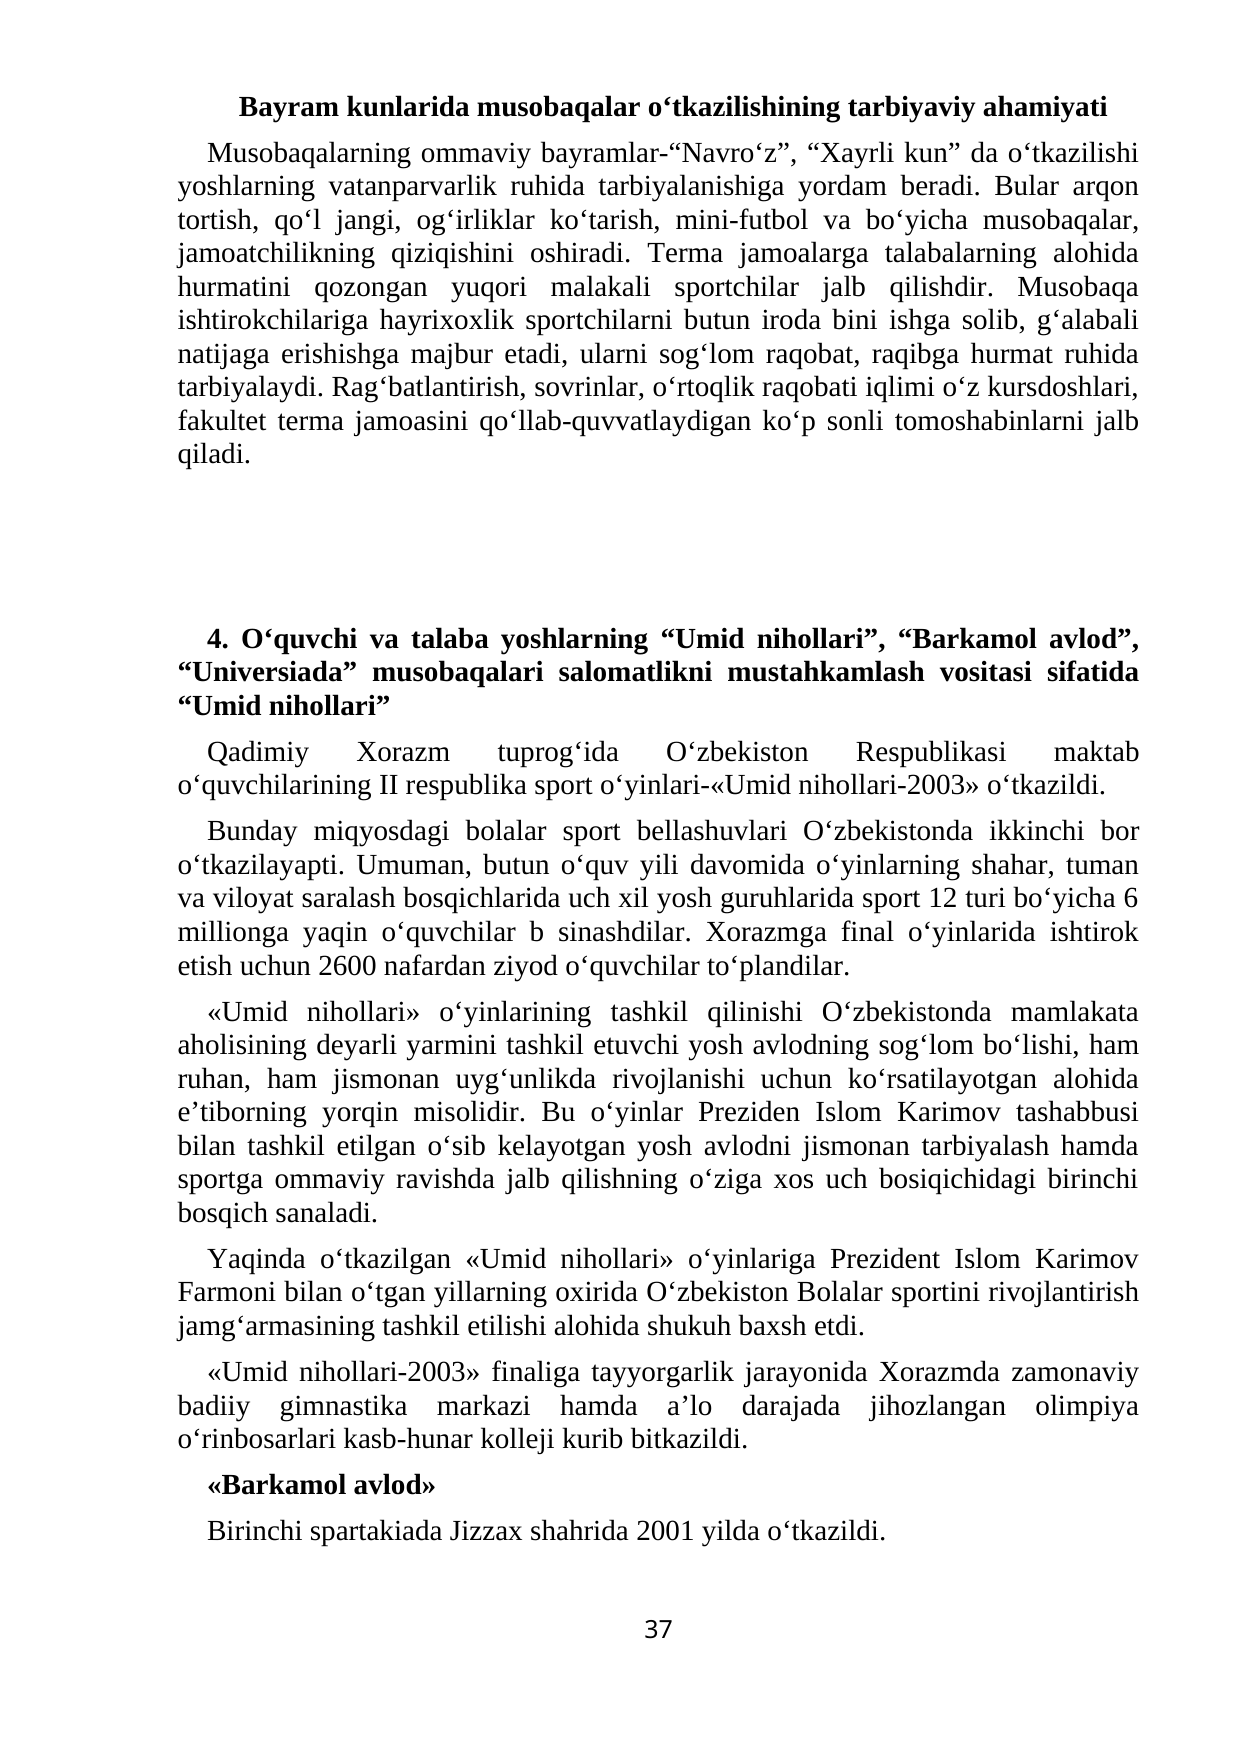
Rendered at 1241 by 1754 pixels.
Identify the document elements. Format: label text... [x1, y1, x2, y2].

text Musobaqalarning ommaviy bayramlar-“Navro‘z”, “Xayrli kun” da o‘tkazilishi yoshlarning vatanparvarlik ruhida tarbiyalanishiga yordam beradi. Bular arqon tortish, qo‘l jangi, og‘irliklar ko‘tarish, mini-futbol va bo‘yicha musobaqalar, jamoatchilikning qiziqishini oshiradi. Terma jamoalarga talabalarning alohida hurmatini qozongan yuqori malakali sportchilar jalb qilishdir. Musobaqa ishtirokchilariga hayrixoxlik sportchilarni butun iroda bini ishga solib, g‘alabali natijaga erishishga majbur etadi, ularni sog‘lom raqobat, raqibga hurmat ruhida tarbiyalaydi. Rag‘batlantirish, sovrinlar, o‘rtoqlik raqobati iqlimi o‘z kursdoshlari, fakultet terma jamoasini qo‘llab-quvvatlaydigan ko‘p sonli tomoshabinlarni jalb qiladi. [177, 135, 1140, 470]
text «Umid nihollari» o‘yinlarining tashkil qilinishi O‘zbekistonda mamlakata aholisining deyarli yarmini tashkil etuvchi yosh avlodning sog‘lom bo‘lishi, ham ruhan, ham jismonan uyg‘unlikda rivojlanishi uchun ko‘rsatilayotgan alohida e’tiborning yorqin misolidir. Bu o‘yinlar Preziden Islom Karimov tashabbusi bilan tashkil etilgan o‘sib kelayotgan yosh avlodni jismonan tarbiyalash hamda sportga ommaviy ravishda jalb qilishning o‘ziga xos uch bosiqichidagi birinchi bosqich sanaladi. [177, 994, 1140, 1228]
text 4. O‘quvchi va talaba yoshlarning “Umid nihollari”, “Barkamol avlod”, “Universiada” musobaqalari salomatlikni mustahkamlash vositasi sifatida “Umid nihollari” [177, 621, 1140, 721]
text Bayram kunlarida musobaqalar o‘tkazilishining tarbiyaviy ahamiyati [177, 89, 1140, 122]
text Yaqinda o‘tkazilgan «Umid nihollari» o‘yinlariga Prezident Islom Karimov Farmoni bilan o‘tgan yillarning oxirida O‘zbekiston Bolalar sportini rivojlantirish jamg‘armasining tashkil etilishi alohida shukuh baxsh etdi. [177, 1241, 1140, 1342]
text Qadimiy Xorazm tuprog‘ida O‘zbekiston Respublikasi maktab o‘quvchilarining II respublika sport o‘yinlari-«Umid nihollari-2003» o‘tkazildi. [177, 734, 1140, 801]
text Bunday miqyosdagi bolalar sport bellashuvlari O‘zbekistonda ikkinchi bor o‘tkazilayapti. Umuman, butun o‘quv yili davomida o‘yinlarning shahar, tuman va viloyat saralash bosqichlarida uch xil yosh guruhlarida sport 12 turi bo‘yicha 6 millionga yaqin o‘quvchilar b sinashdilar. Xorazmga final o‘yinlarida ishtirok etish uchun 2600 nafardan ziyod o‘quvchilar to‘plandilar. [177, 813, 1140, 981]
text Birinchi spartakiada Jizzax shahrida 2001 yilda o‘tkazildi. [177, 1513, 1140, 1547]
text «Umid nihollari-2003» finaliga tayyorgarlik jarayonida Xorazmda zamonaviy badiiy gimnastika markazi hamda a’lo darajada jihozlangan olimpiya o‘rinbosarlari kasb-hunar kolleji kurib bitkazildi. [177, 1354, 1140, 1455]
text «Barkamol avlod» [177, 1467, 1140, 1501]
